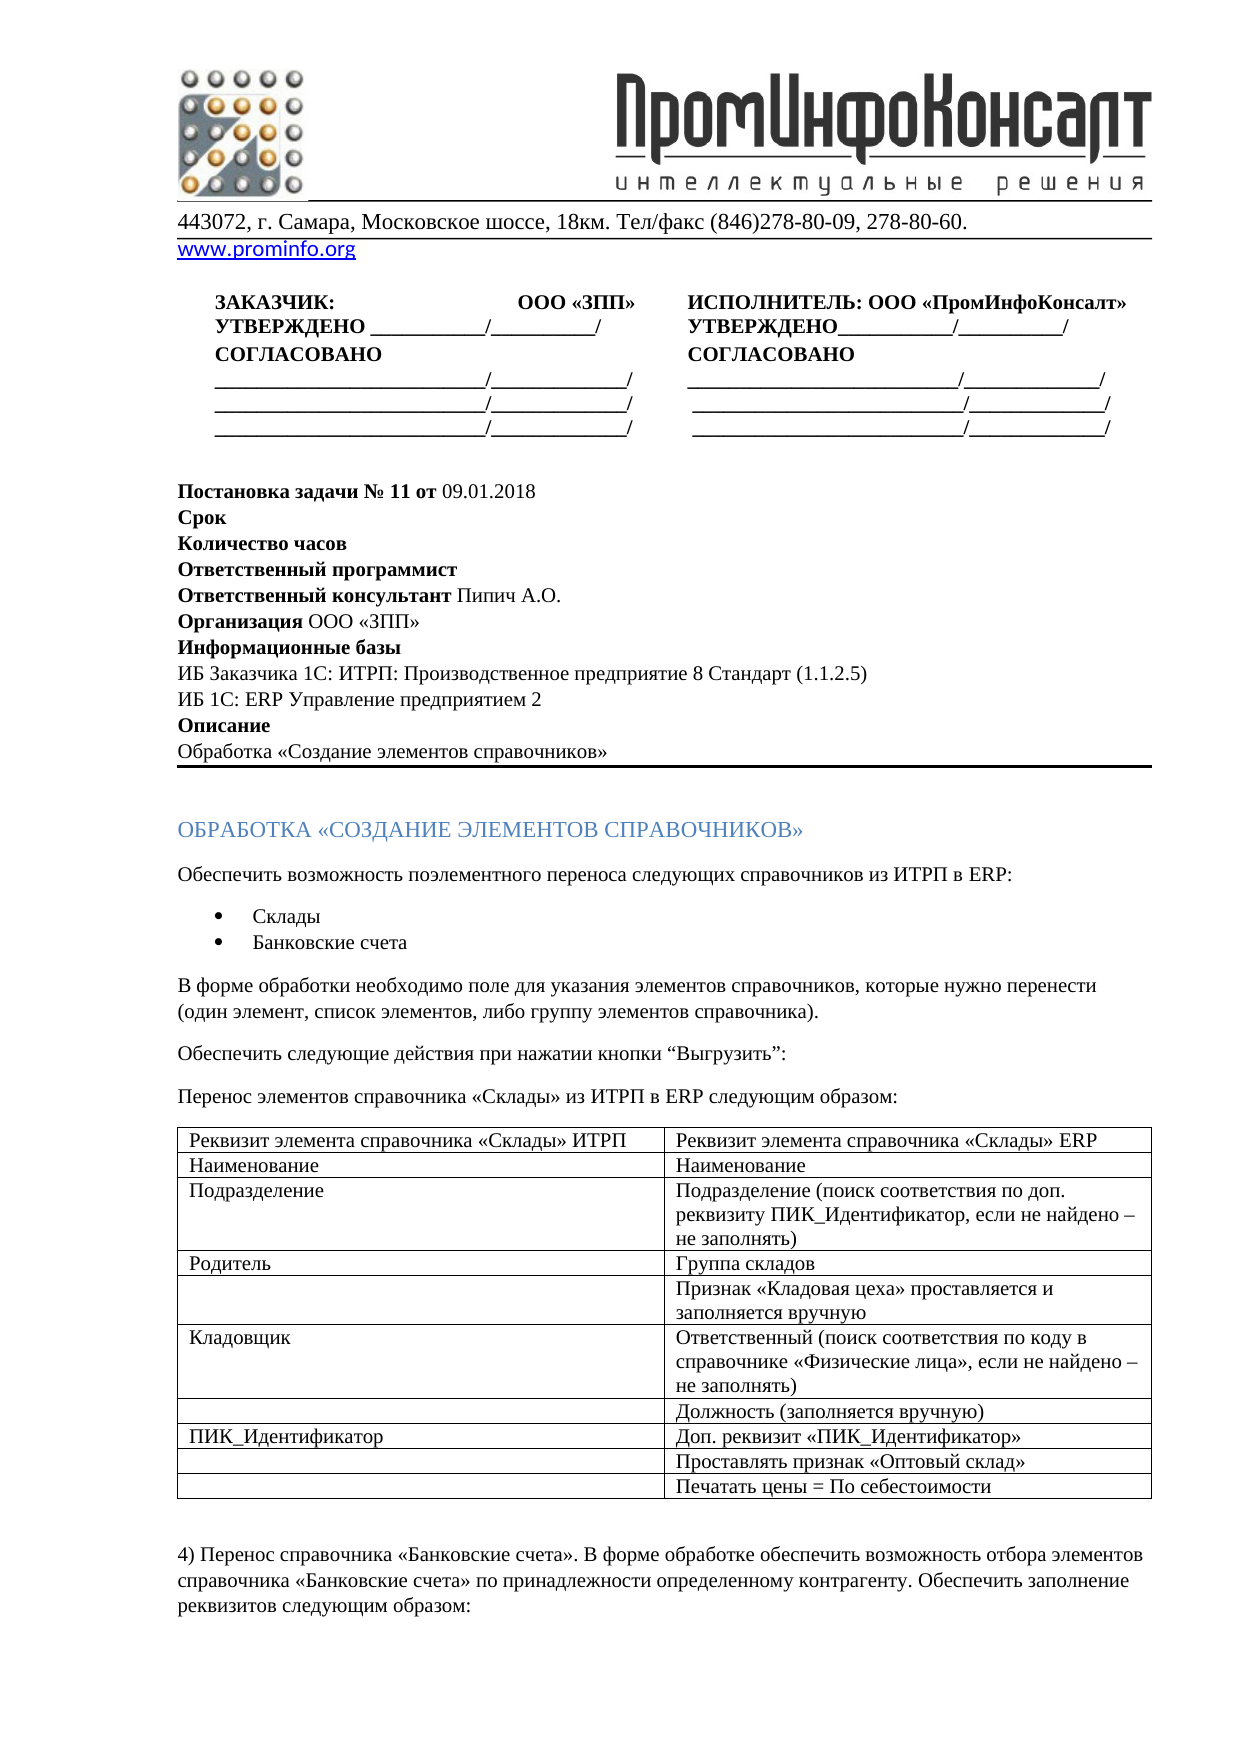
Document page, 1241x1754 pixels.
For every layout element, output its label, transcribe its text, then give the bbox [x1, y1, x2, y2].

text Количество часов [177, 531, 1152, 555]
text Обработка «Создание элементов справочников» [177, 738, 1152, 765]
table_cell Подразделение (поиск соответствия по доп. реквизиту ПИК_Идентификатор, если не найдено – не заполнять) [665, 1178, 1151, 1250]
text Ответственный консультант Пипич А.О. [177, 583, 1152, 607]
table_cell Ответственный (поиск соответствия по коду в справочнике «Физические лица», если не найдено – не заполнять) [665, 1325, 1151, 1397]
table_cell Должность (заполняется вручную) [665, 1399, 1151, 1423]
table_cell [178, 1474, 664, 1498]
table_cell [178, 1449, 664, 1473]
table_cell ПИК_Идентификатор [178, 1424, 664, 1448]
table_cell Подразделение [178, 1178, 664, 1250]
text Обеспечить следующие действия при нажатии кнопки “Выгрузить”: [177, 1041, 1152, 1065]
list Банковские счета [215, 930, 1152, 954]
table_cell СОГЛАСОВАНО __________________________/_____________/ __________________________/_____________/ __________________________/_____________/ [203, 343, 676, 439]
text Организация ООО «ЗПП» [177, 609, 1152, 633]
text Перенос элементов справочника «Склады» из ИТРП в ERP следующим образом: [177, 1084, 1152, 1108]
table_cell СОГЛАСОВАНО __________________________/_____________/ __________________________/_____________/ __________________________/_____________/ [676, 343, 1208, 439]
text Информационные базы [177, 635, 1152, 659]
table_cell Группа складов [665, 1251, 1151, 1275]
table_header Реквизит элемента справочника «Склады» ERP [665, 1128, 1151, 1152]
table_cell Наименование [665, 1153, 1151, 1177]
table_header ЗАКАЗЧИК: ООО «ЗПП» УТВЕРЖДЕНО ___________/__________/ [203, 290, 676, 342]
text Постановка задачи № 11 от 09.01.2018 [177, 479, 1152, 503]
text В форме обработки необходимо поле для указания элементов справочников, которые нужно перенести (один элемент, список элементов, либо группу элементов справочника). [177, 973, 1152, 1023]
table_header ИСПОЛНИТЕЛЬ: ООО «ПромИнфоКонсалт» УТВЕРЖДЕНО___________/__________/ [676, 290, 1208, 342]
text ИБ 1С: ERP Управление предприятием 2 [177, 687, 1152, 711]
picture [615, 73, 1152, 196]
table_cell Проставлять признак «Оптовый склад» [665, 1449, 1151, 1473]
text 4) Перенос справочника «Банковские счета». В форме обработке обеспечить возможность отбора элементов справочника «Банковские счета» по принадлежности определенному контрагенту. Обеспечить заполнение реквизитов следующим образом: [177, 1542, 1152, 1617]
text ИБ Заказчика 1С: ИТРП: Производственное предприятие 8 Стандарт (1.1.2.5) [177, 661, 1152, 685]
table_cell Доп. реквизит «ПИК_Идентификатор» [665, 1424, 1151, 1448]
text Ответственный программист [177, 557, 1152, 581]
table_cell Печатать цены = По себестоимости [665, 1474, 1151, 1498]
table_cell Признак «Кладовая цеха» проставляется и заполняется вручную [665, 1276, 1151, 1324]
picture [177, 69, 309, 201]
text Обеспечить возможность поэлементного переноса следующих справочников из ИТРП в ERP: [177, 862, 1152, 886]
table_cell [178, 1276, 664, 1324]
table_cell Родитель [178, 1251, 664, 1275]
table_cell Наименование [178, 1153, 664, 1177]
list Склады [215, 904, 1152, 928]
text обработка «Создание элементов справочников» [177, 817, 1152, 843]
text Описание [177, 713, 1152, 737]
table_header Реквизит элемента справочника «Склады» ИТРП [178, 1128, 664, 1152]
table_cell [178, 1399, 664, 1423]
text Срок [177, 505, 1152, 529]
table_cell Кладовщик [178, 1325, 664, 1397]
